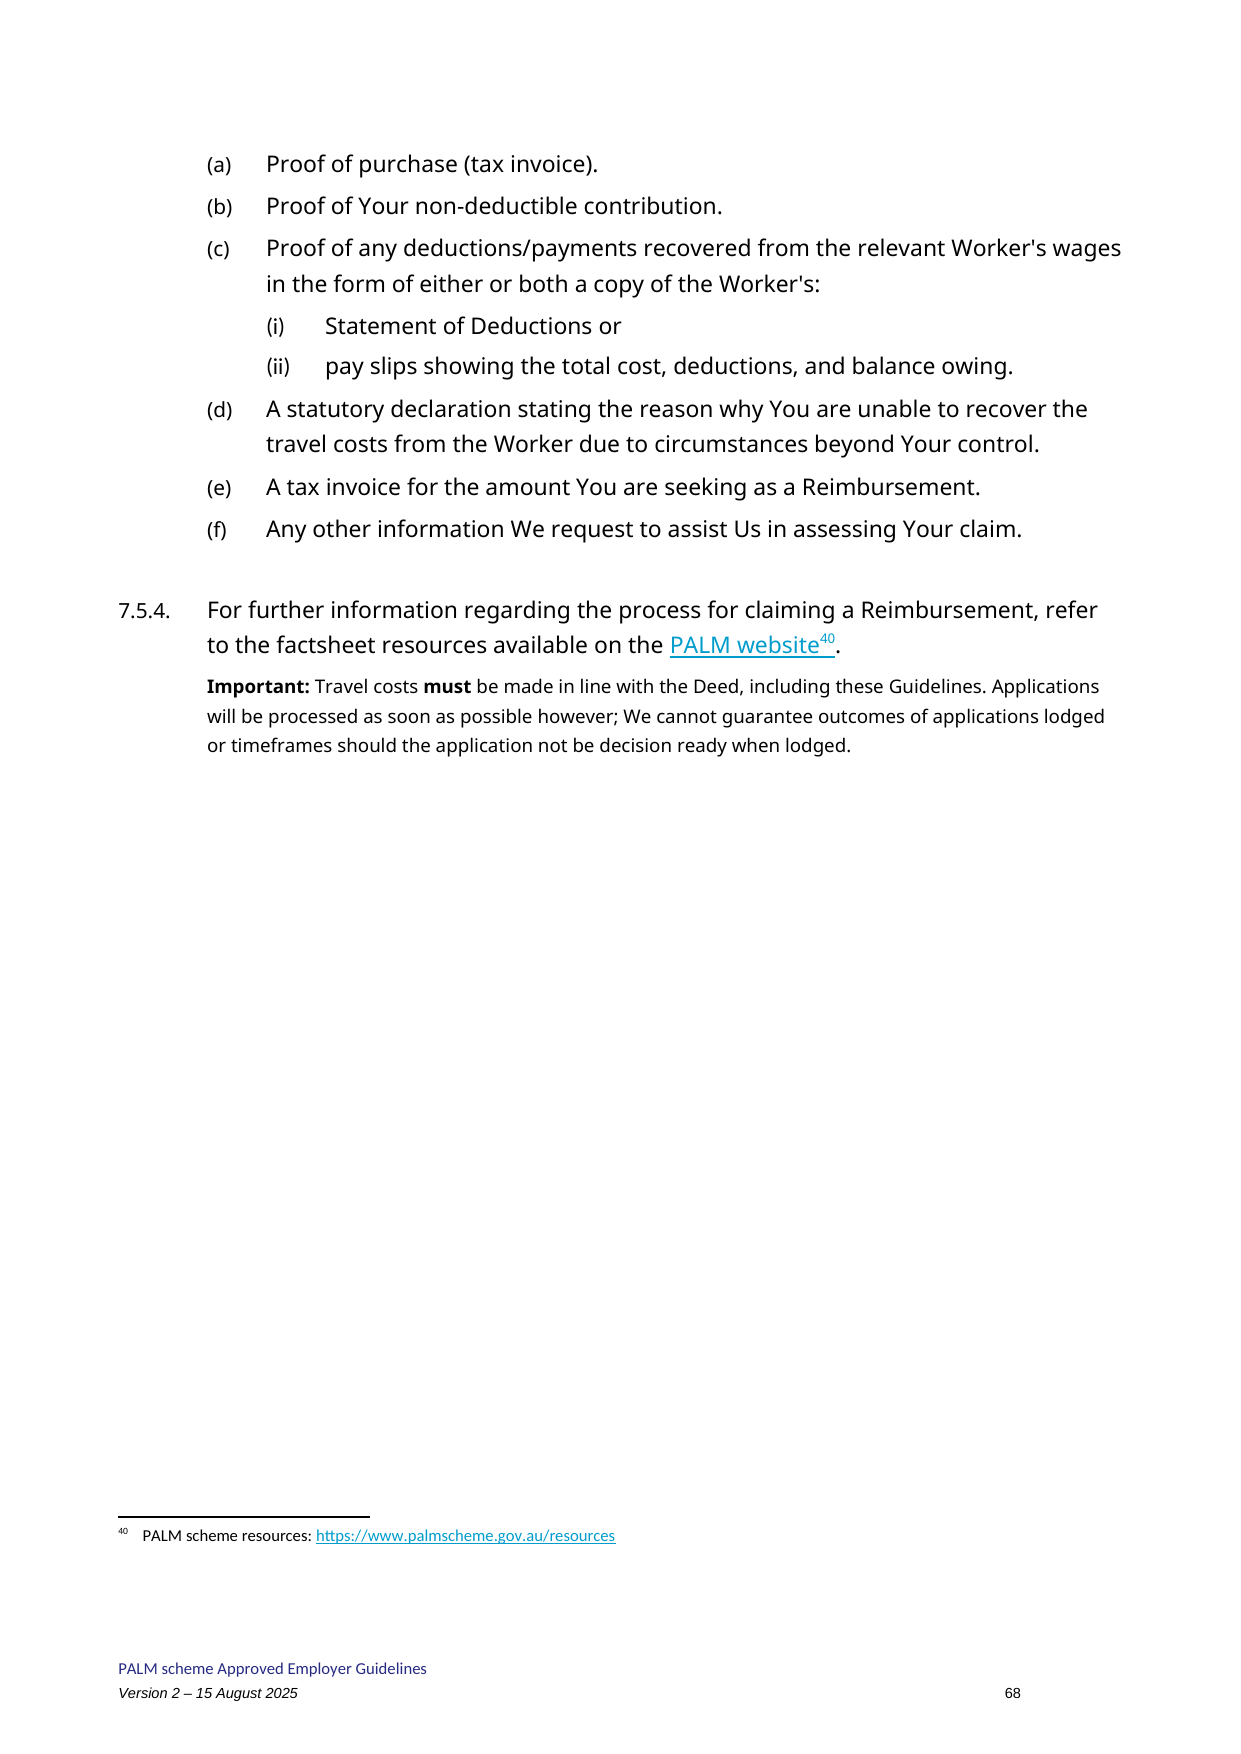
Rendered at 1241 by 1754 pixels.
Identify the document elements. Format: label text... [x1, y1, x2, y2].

text pay slips showing the total cost, deductions, and balance owing. [266, 350, 1122, 382]
text A statutory declaration stating the reason why You are unable to recover the travel costs from the Worker due to circumstances beyond Your control. [207, 392, 1122, 460]
text Statement of Deductions or [266, 310, 1122, 341]
text For further information regarding the process for claiming a Reimbursement, refer to the factsheet resources available on the PALM website. [118, 593, 1122, 661]
text Any other information We request to assist Us in assessing Your claim. [207, 513, 1122, 544]
text Proof of any deductions/payments recovered from the relevant Worker's wages in the form of either or both a copy of the Worker's: [207, 232, 1122, 299]
list Important: Travel costs must be made in line with the Deed, including these Guidelines. Applications will be processed as soon as possible however; We cannot guarantee outcomes of applications lodged or timeframes should the application not be decision ready when lodged. [207, 674, 1122, 758]
text Proof of Your non-deductible contribution. [207, 190, 1122, 221]
text A tax invoice for the amount You are seeking as a Reimbursement. [207, 471, 1122, 502]
text Proof of purchase (tax invoice). [207, 148, 1122, 179]
